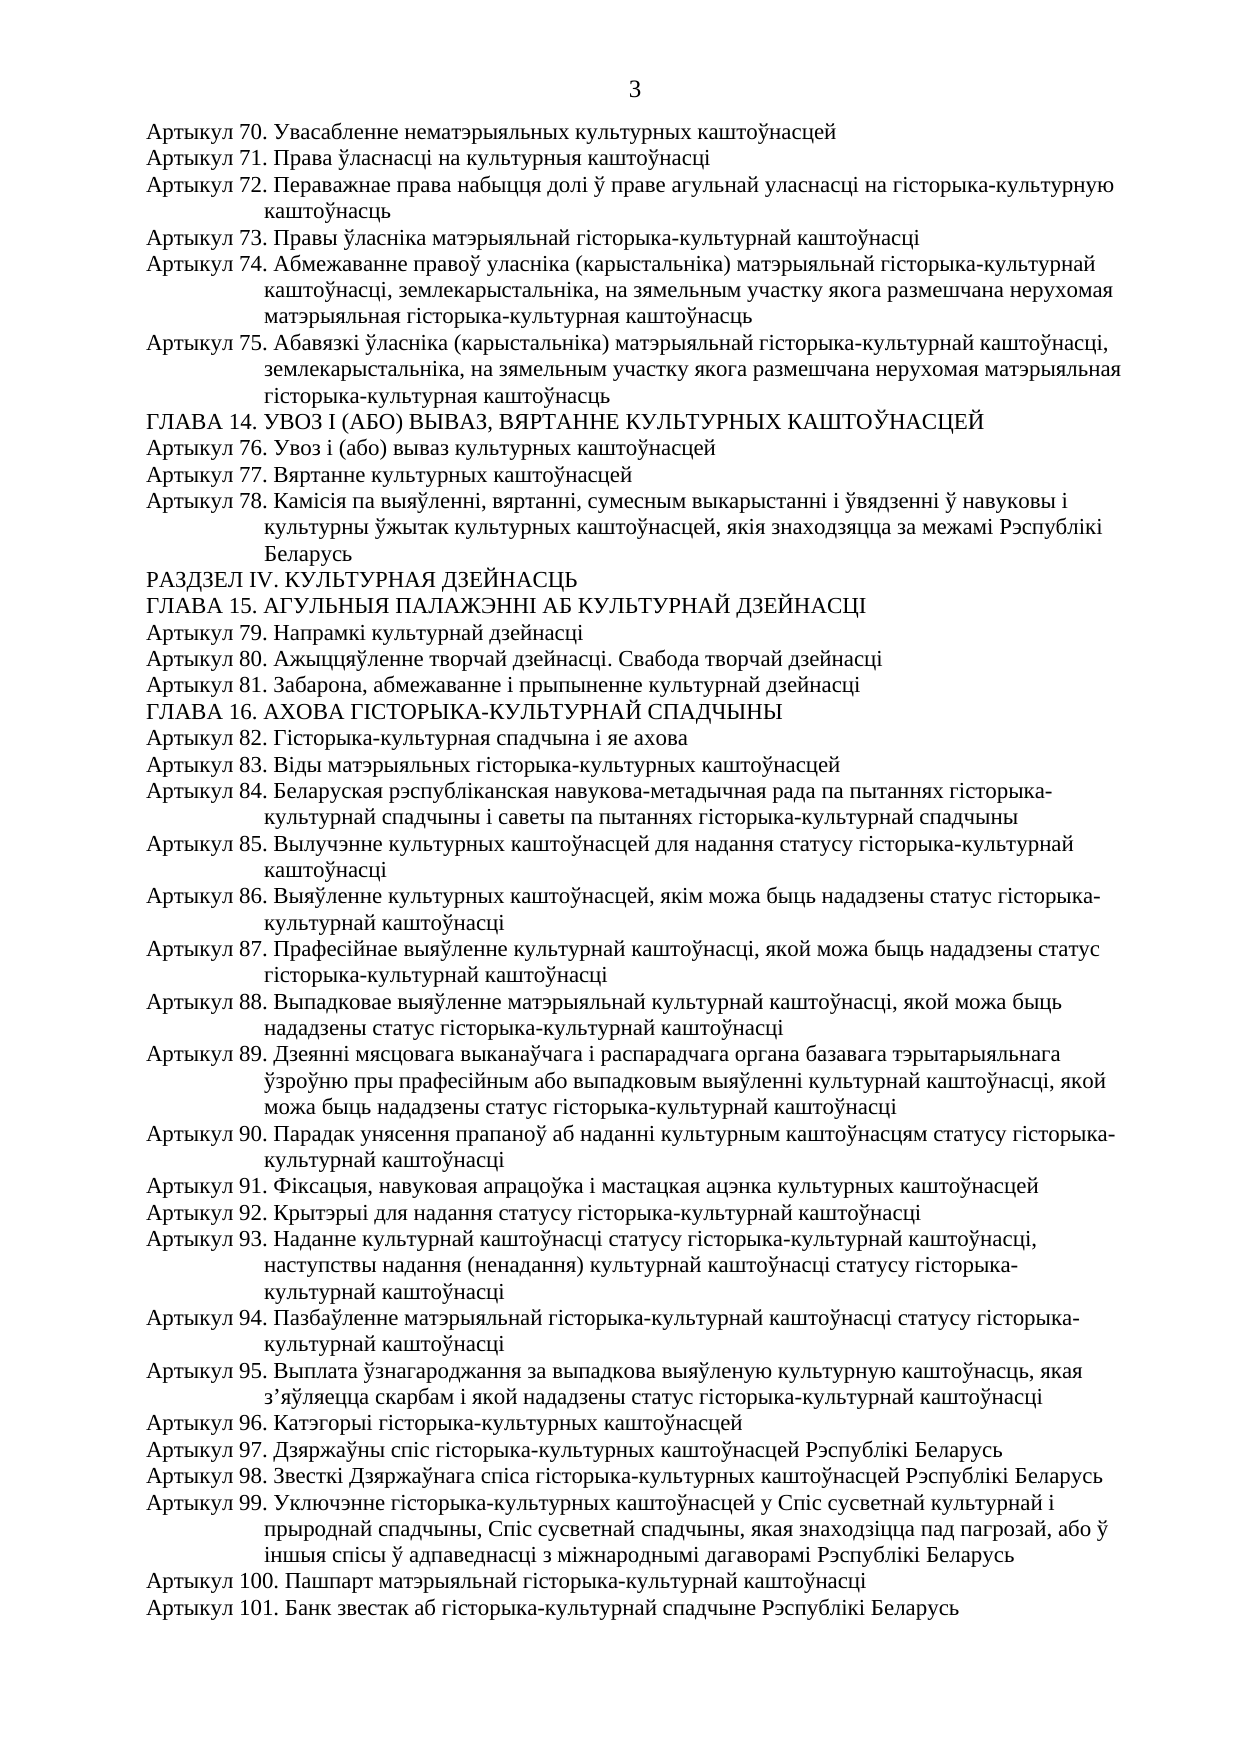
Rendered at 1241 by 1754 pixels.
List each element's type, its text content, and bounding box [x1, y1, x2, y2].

text Артыкул 97. Дзяржаўны спiс гiсторыка-культурных каштоўнасцей Рэспублiкi Беларусь [146, 1436, 1123, 1462]
text Артыкул 99. Уключэнне гісторыка-культурных каштоўнасцей у Спiс сусветнай культурнай i прыроднай спадчыны, Спiс сусветнай спадчыны, якая знаходзiцца пад пагрозай, або ў iншыя спiсы ў адпаведнасцi з мiжнароднымi дагаворамi Рэспублiкi Беларусь [146, 1488, 1123, 1568]
text Артыкул 77. Вяртанне культурных каштоўнасцей [146, 461, 1123, 487]
text Артыкул 71. Права ўласнасцi на культурныя каштоўнасцi [146, 144, 1123, 171]
text Артыкул 84. Беларуская рэспублiканская навукова-метадычная рада па пытаннях гісторыка-культурнай спадчыны і саветы па пытаннях гісторыка-культурнай спадчыны [146, 777, 1123, 830]
text Артыкул 90. Парадак унясення прапаноў аб наданні культурным каштоўнасцям статусу гiсторыка-культурнай каштоўнасцi [146, 1119, 1123, 1172]
text Артыкул 89. Дзеянні мясцовага выканаўчага і распарадчага органа базавага тэрытарыяльнага ўзроўню пры прафесійным або выпадковым выяўленні культурнай каштоўнасці, якой можа быць нададзены статус гісторыка-культурнай каштоўнасці [146, 1041, 1123, 1119]
text Артыкул 86. Выяўленне культурных каштоўнасцей, якім можа быць нададзены статус гісторыка-культурнай каштоўнасці [146, 882, 1123, 935]
text Артыкул 98. Звесткі Дзяржаўнага спіса гісторыка-культурных каштоўнасцей Рэспублікі Беларусь [146, 1462, 1123, 1488]
text Артыкул 100. Пашпарт матэрыяльнай гiсторыка-культурнай каштоўнасцi [146, 1568, 1123, 1594]
text Артыкул 82. Гiсторыка-культурная спадчына і яе ахова [146, 724, 1123, 751]
text Артыкул 83. Віды матэрыяльных гісторыка-культурных каштоўнасцей [146, 751, 1123, 777]
text ГЛАВА 15. АГУЛЬНЫЯ ПАЛАЖЭННІ АБ КУЛЬТУРНАЙ ДЗЕЙНАСЦІ [146, 592, 1123, 619]
text Артыкул 80. Ажыццяўленне творчай дзейнасцi. Свабода творчай дзейнасці [146, 645, 1123, 672]
text Артыкул 78. Камісія па выяўленні, вяртанні, сумесным выкарыстанні і ўвядзенні ў навуковы і культурны ўжытак культурных каштоўнасцей, якія знаходзяцца за межамі Рэспублікі Беларусь [146, 487, 1123, 566]
text Артыкул 70. Увасабленне нематэрыяльных культурных каштоўнасцей [146, 118, 1123, 144]
text Артыкул 92. Крытэрыі для надання статусу гісторыка-культурнай каштоўнасці [146, 1199, 1123, 1225]
text Артыкул 75. Абавязкi ўласнiка (карыстальнiка) матэрыяльнай гісторыка-культурнай каштоўнасцi, землекарыстальніка, на зямельным участку якога размешчана нерухомая матэрыяльная гісторыка-культурная каштоўнасць [146, 329, 1123, 408]
text Артыкул 88. Выпадковае выяўленне матэрыяльнай культурнай каштоўнасці, якой можа быць нададзены статус гісторыка-культурнай каштоўнасці [146, 988, 1123, 1041]
text Артыкул 85. Вылучэнне культурных каштоўнасцей для надання статусу гісторыка-культурнай каштоўнасці [146, 830, 1123, 882]
text РАЗДЗЕЛ IV. КУЛЬТУРНАЯ ДЗЕЙНАСЦЬ [146, 566, 1123, 592]
text Артыкул 87. Прафесійнае выяўленне культурнай каштоўнасці, якой можа быць нададзены статус гісторыка-культурнай каштоўнасці [146, 935, 1123, 988]
text Артыкул 81. Забарона, абмежаванне і прыпыненне культурнай дзейнасці [146, 672, 1123, 698]
text Артыкул 95. Выплата ўзнагароджання за выпадкова выяўленую культурную каштоўнасць, якая з’яўляецца скарбам і якой нададзены статус гісторыка-культурнай каштоўнасці [146, 1357, 1123, 1409]
text Артыкул 96. Катэгорыі гiсторыка-культурных каштоўнасцей [146, 1409, 1123, 1436]
text Артыкул 91. Фіксацыя, навуковая апрацоўка і мастацкая ацэнка культурных каштоўнасцей [146, 1172, 1123, 1199]
text Артыкул 79. Напрамкі культурнай дзейнасці [146, 619, 1123, 645]
text Артыкул 76. Увоз і (або) вываз культурных каштоўнасцей [146, 434, 1123, 461]
text Артыкул 72. Пераважнае права набыцця долі ў праве агульнай уласнасці на гісторыка-культурную каштоўнасць [146, 171, 1123, 223]
text Артыкул 93. Наданне культурнай каштоўнасці статусу гiсторыка-культурнай каштоўнасцi, наступствы надання (ненадання) культурнай каштоўнасці статусу гісторыка-культурнай каштоўнасці [146, 1225, 1123, 1304]
text Артыкул 101. Банк звестак аб гiсторыка-культурнай спадчыне Рэспублiкi Беларусь [146, 1594, 1123, 1620]
text ГЛАВА 14. УВОЗ І (АБО) ВЫВАЗ, ВЯРТАННЕ КУЛЬТУРНЫХ КАШТОЎНАСЦЕЙ [146, 408, 1123, 434]
text ГЛАВА 16. АХОВА ГІСТОРЫКА-КУЛЬТУРНАЙ СПАДЧЫНЫ [146, 698, 1123, 724]
text Артыкул 94. Пазбаўленне матэрыяльнай гісторыка-культурнай каштоўнасці статусу гiсторыка-культурнай каштоўнасцi [146, 1304, 1123, 1357]
text Артыкул 74. Абмежаванне правоў уласнiка (карыстальнiка) матэрыяльнай гісторыка-культурнай каштоўнасцi, землекарыстальніка, на зямельным участку якога размешчана нерухомая матэрыяльная гісторыка-культурная каштоўнасць [146, 250, 1123, 329]
text Артыкул 73. Правы ўласнiка матэрыяльнай гісторыка-культурнай каштоўнасцi [146, 223, 1123, 250]
